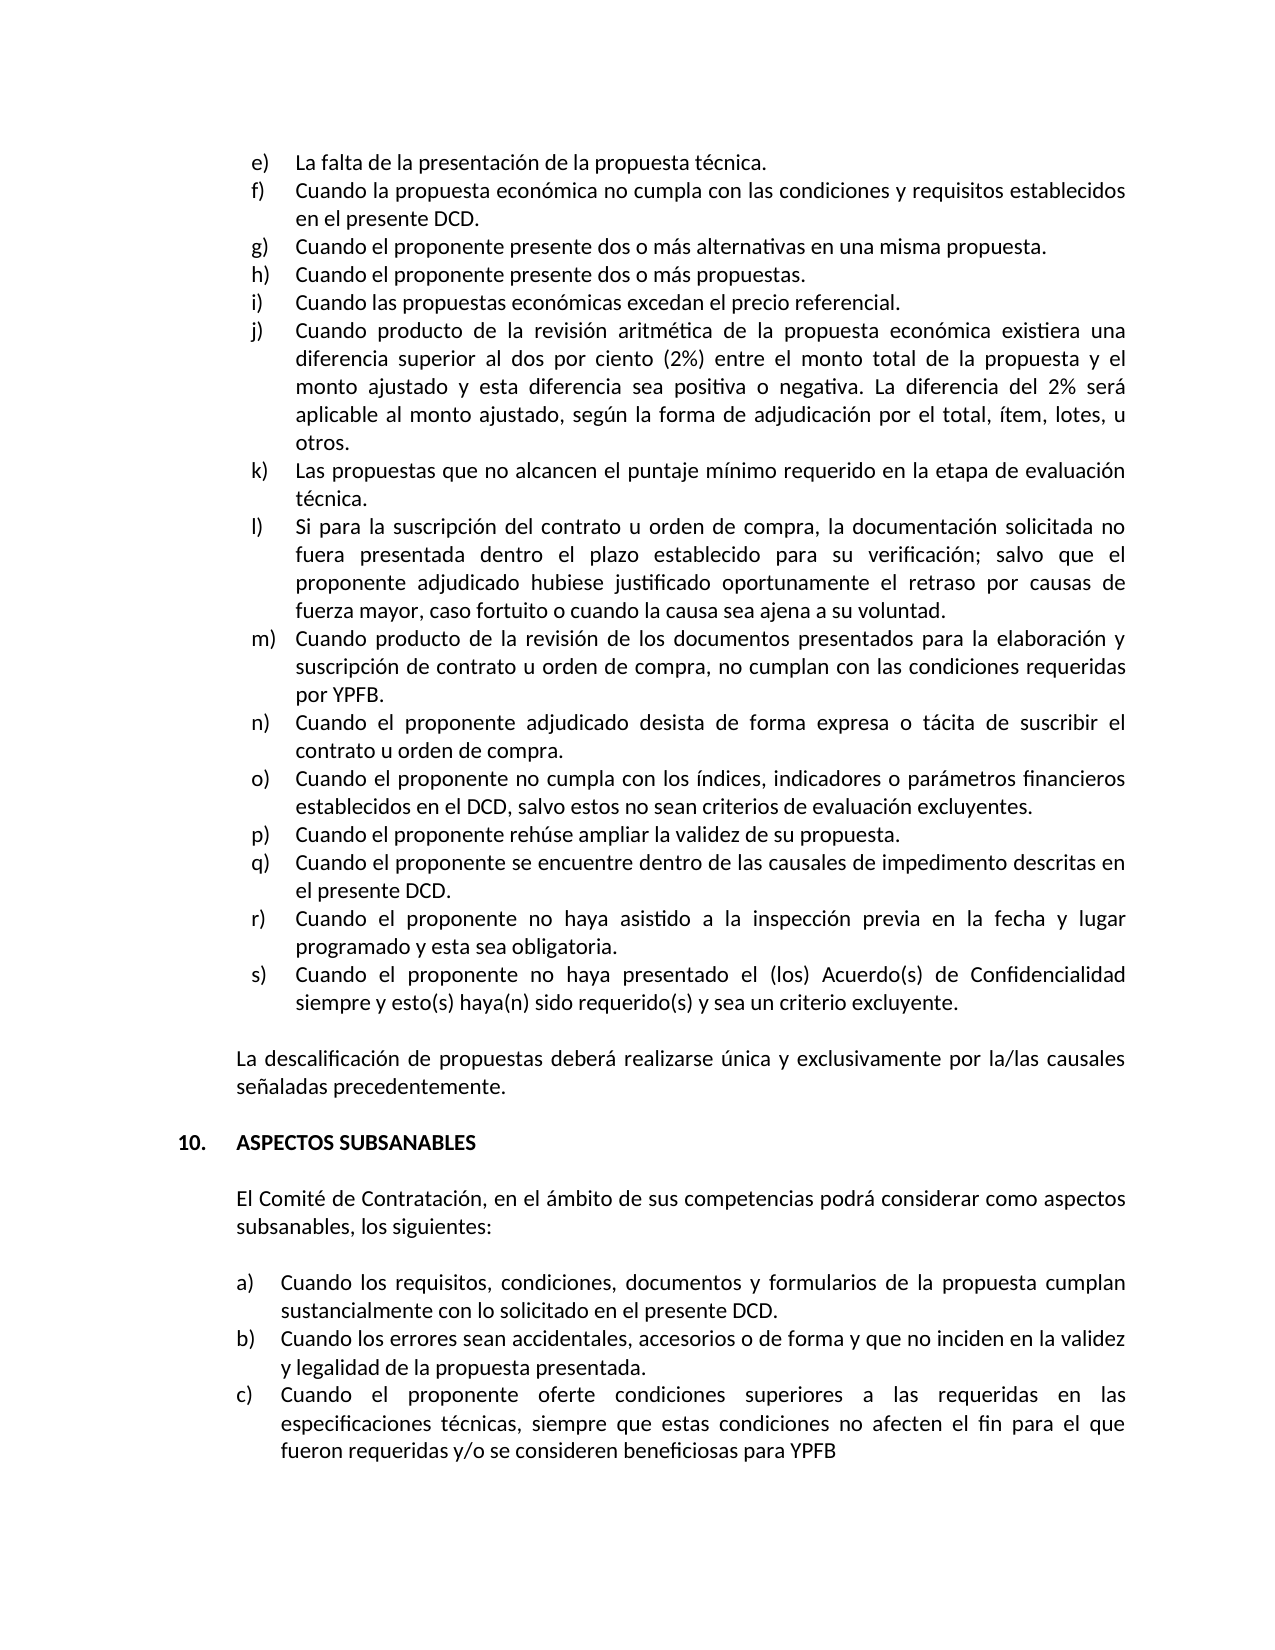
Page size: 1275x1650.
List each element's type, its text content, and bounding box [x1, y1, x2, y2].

list Cuando el proponente no cumpla con los índices, indicadores o parámetros financieros establecidos en el DCD, salvo estos no sean criterios de evaluación excluyentes. [251, 764, 1127, 820]
list Cuando el proponente no haya asistido a la inspección previa en la fecha y lugar programado y esta sea obligatoria. [251, 904, 1127, 960]
list Cuando los errores sean accidentales, accesorios o de forma y que no inciden en la validez y legalidad de la propuesta presentada. [236, 1324, 1127, 1381]
list Cuando el proponente presente dos o más alternativas en una misma propuesta. [251, 232, 1127, 260]
list Cuando el proponente se encuentre dentro de las causales de impedimento descritas en el presente DCD. [251, 848, 1127, 904]
text La descalificación de propuestas deberá realizarse única y exclusivamente por la/las causales señaladas precedentemente. [236, 1044, 1127, 1100]
list Las propuestas que no alcancen el puntaje mínimo requerido en la etapa de evaluación técnica. [251, 456, 1127, 512]
text El Comité de Contratación, en el ámbito de sus competencias podrá considerar como aspectos subsanables, los siguientes: [236, 1184, 1127, 1241]
list Cuando los requisitos, condiciones, documentos y formularios de la propuesta cumplan sustancialmente con lo solicitado en el presente DCD. [236, 1268, 1127, 1324]
list Cuando el proponente presente dos o más propuestas. [251, 260, 1127, 288]
list Cuando el proponente adjudicado desista de forma expresa o tácita de suscribir el contrato u orden de compra. [251, 708, 1127, 764]
list Cuando producto de la revisión aritmética de la propuesta económica existiera una diferencia superior al dos por ciento (2%) entre el monto total de la propuesta y el monto ajustado y esta diferencia sea positiva o negativa. La diferencia del 2% será aplicable al monto ajustado, según la forma de adjudicación por el total, ítem, lotes, u otros. [251, 316, 1127, 456]
list Cuando las propuestas económicas excedan el precio referencial. [251, 288, 1127, 316]
list Cuando el proponente oferte condiciones superiores a las requeridas en las especificaciones técnicas, siempre que estas condiciones no afecten el fin para el que fueron requeridas y/o se consideren beneficiosas para YPFB [236, 1381, 1127, 1465]
list Cuando el proponente no haya presentado el (los) Acuerdo(s) de Confidencialidad siempre y esto(s) haya(n) sido requerido(s) y sea un criterio excluyente. [251, 960, 1127, 1016]
list La falta de la presentación de la propuesta técnica. [251, 148, 1127, 176]
list Si para la suscripción del contrato u orden de compra, la documentación solicitada no fuera presentada dentro el plazo establecido para su verificación; salvo que el proponente adjudicado hubiese justificado oportunamente el retraso por causas de fuerza mayor, caso fortuito o cuando la causa sea ajena a su voluntad. [251, 512, 1127, 624]
list ASPECTOS SUBSANABLES [177, 1128, 1127, 1156]
list Cuando la propuesta económica no cumpla con las condiciones y requisitos establecidos en el presente DCD. [251, 176, 1127, 232]
list Cuando el proponente rehúse ampliar la validez de su propuesta. [251, 820, 1127, 848]
list Cuando producto de la revisión de los documentos presentados para la elaboración y suscripción de contrato u orden de compra, no cumplan con las condiciones requeridas por YPFB. [251, 624, 1127, 708]
